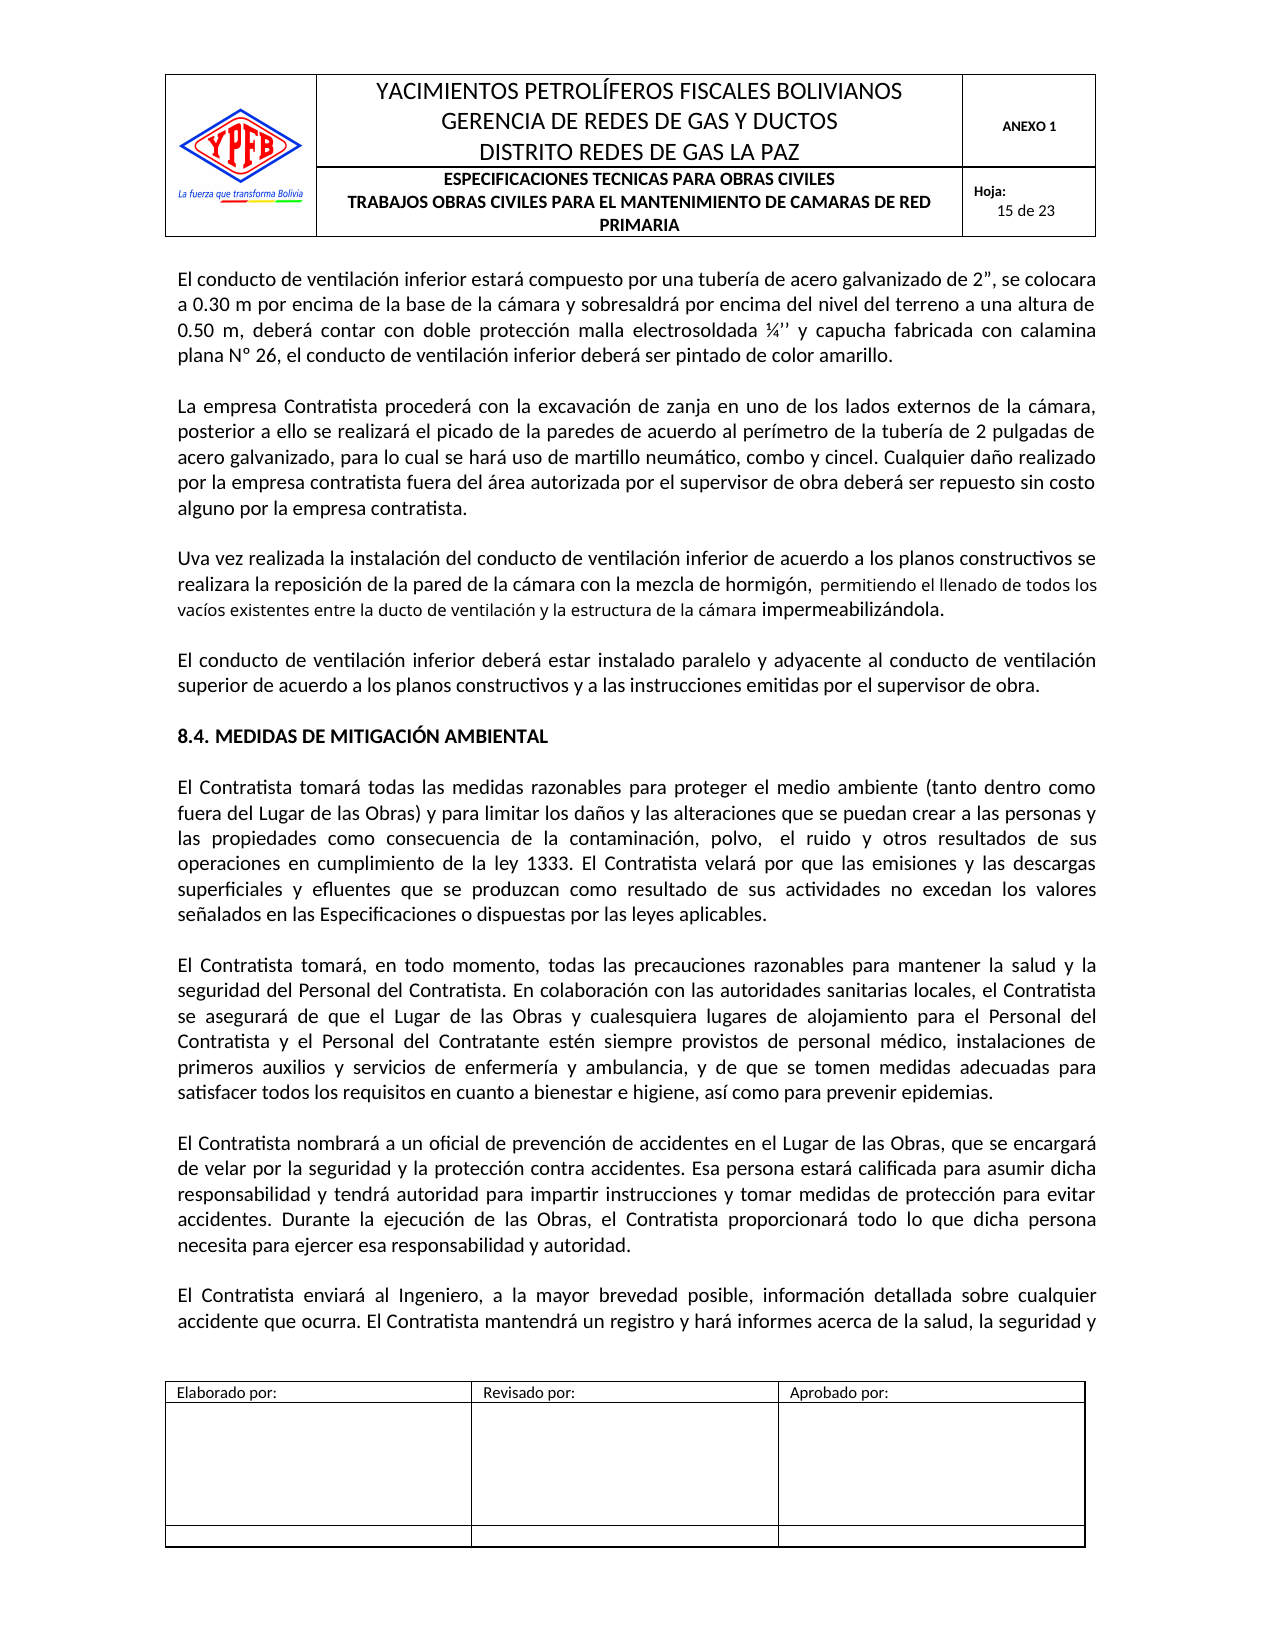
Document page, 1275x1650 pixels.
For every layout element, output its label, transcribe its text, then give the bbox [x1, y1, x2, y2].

text El Contratista nombrará a un oficial de prevención de accidentes en el Lugar de las Obras, que se encargará de velar por la seguridad y la protección contra accidentes. Esa persona estará calificada para asumir dicha responsabilidad y tendrá autoridad para impartir instrucciones y tomar medidas de protección para evitar accidentes. Durante la ejecución de las Obras, el Contratista proporcionará todo lo que dicha persona necesita para ejercer esa responsabilidad y autoridad. [177, 1130, 1098, 1257]
text El conducto de ventilación inferior estará compuesto por una tubería de acero galvanizado de 2”, se colocara a 0.30 m por encima de la base de la cámara y sobresaldrá por encima del nivel del terreno a una altura de 0.50 m, deberá contar con doble protección malla electrosoldada ¼’’ y capucha fabricada con calamina plana Nº 26, el conducto de ventilación inferior deberá ser pintado de color amarillo. [177, 266, 1098, 368]
text El Contratista tomará todas las medidas razonables para proteger el medio ambiente (tanto dentro como fuera del Lugar de las Obras) y para limitar los daños y las alteraciones que se puedan crear a las personas y las propiedades como consecuencia de la contaminación, polvo, el ruido y otros resultados de sus operaciones en cumplimiento de la ley 1333. El Contratista velará por que las emisiones y las descargas superficiales y efluentes que se produzcan como resultado de sus actividades no excedan los valores señalados en las Especificaciones o dispuestas por las leyes aplicables. [177, 774, 1098, 927]
text El conducto de ventilación inferior deberá estar instalado paralelo y adyacente al conducto de ventilación superior de acuerdo a los planos constructivos y a las instrucciones emitidas por el supervisor de obra. [177, 647, 1098, 698]
text El Contratista tomará, en todo momento, todas las precauciones razonables para mantener la salud y la seguridad del Personal del Contratista. En colaboración con las autoridades sanitarias locales, el Contratista se asegurará de que el Lugar de las Obras y cualesquiera lugares de alojamiento para el Personal del Contratista y el Personal del Contratante estén siempre provistos de personal médico, instalaciones de primeros auxilios y servicios de enfermería y ambulancia, y de que se tomen medidas adecuadas para satisfacer todos los requisitos en cuanto a bienestar e higiene, así como para prevenir epidemias. [177, 952, 1098, 1105]
list MEDIDAS DE MITIGACIÓN AMBIENTAL [177, 723, 1098, 749]
text La empresa Contratista procederá con la excavación de zanja en uno de los lados externos de la cámara, posterior a ello se realizará el picado de la paredes de acuerdo al perímetro de la tubería de 2 pulgadas de acero galvanizado, para lo cual se hará uso de martillo neumático, combo y cincel. Cualquier daño realizado por la empresa contratista fuera del área autorizada por el supervisor de obra deberá ser repuesto sin costo alguno por la empresa contratista. [177, 393, 1098, 520]
text Uva vez realizada la instalación del conducto de ventilación inferior de acuerdo a los planos constructivos se realizara la reposición de la pared de la cámara con la mezcla de hormigón, permitiendo el llenado de todos los vacíos existentes entre la ducto de ventilación y la estructura de la cámara impermeabilizándola. [177, 546, 1098, 622]
picture [176, 103, 304, 208]
